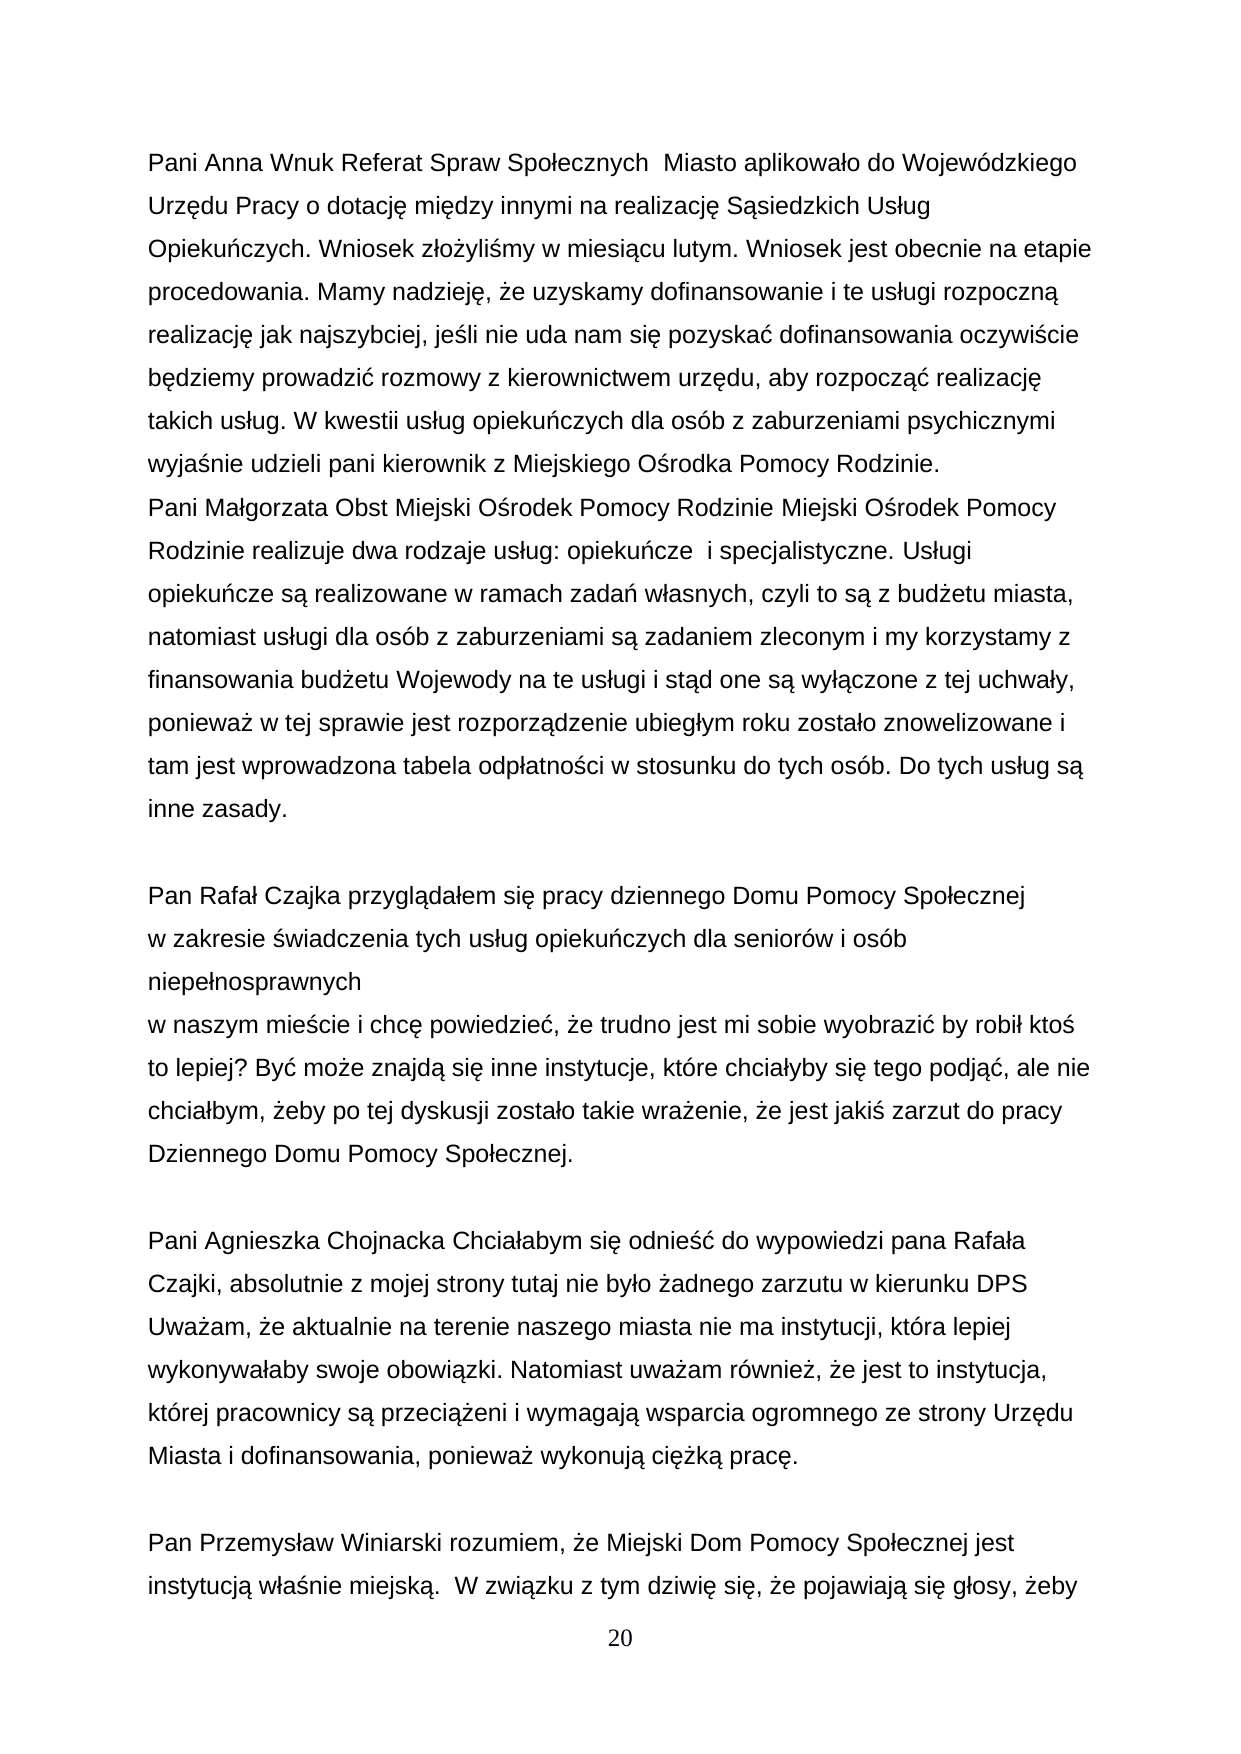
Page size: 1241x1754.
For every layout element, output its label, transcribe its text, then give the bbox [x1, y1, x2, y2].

text Pani Agnieszka Chojnacka Chciałabym się odnieść do wypowiedzi pana Rafała Czajki, absolutnie z mojej strony tutaj nie było żadnego zarzutu w kierunku DPS Uważam, że aktualnie na terenie naszego miasta nie ma instytucji, która lepiej wykonywałaby swoje obowiązki. Natomiast uważam również, że jest to instytucja, której pracownicy są przeciążeni i wymagają wsparcia ogromnego ze strony Urzędu Miasta i dofinansowania, ponieważ wykonują ciężką pracę. [148, 1226, 1093, 1470]
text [148, 1528, 1093, 1599]
text Pan Rafał Czajka przyglądałem się pracy dziennego Domu Pomocy Społecznej w zakresie świadczenia tych usług opiekuńczych dla seniorów i osób niepełnosprawnych w naszym mieście i chcę powiedzieć, że trudno jest mi sobie wyobrazić by robił ktoś to lepiej? Być może znajdą się inne instytucje, które chciałyby się tego podjąć, ale nie chciałbym, żeby po tej dyskusji zostało takie wrażenie, że jest jakiś zarzut do pracy Dziennego Domu Pomocy Społecznej. [148, 881, 1093, 1168]
text Pani Anna Wnuk Referat Spraw Społecznych Miasto aplikowało do Wojewódzkiego Urzędu Pracy o dotację między innymi na realizację Sąsiedzkich Usług Opiekuńczych. Wniosek złożyliśmy w miesiącu lutym. Wniosek jest obecnie na etapie procedowania. Mamy nadzieję, że uzyskamy dofinansowanie i te usługi rozpoczną realizację jak najszybciej, jeśli nie uda nam się pozyskać dofinansowania oczywiście będziemy prowadzić rozmowy z kierownictwem urzędu, aby rozpocząć realizację takich usług. W kwestii usług opiekuńczych dla osób z zaburzeniami psychicznymi wyjaśnie udzieli pani kierownik z Miejskiego Ośrodka Pomocy Rodzinie. [148, 148, 1093, 478]
text Pani Małgorzata Obst Miejski Ośrodek Pomocy Rodzinie Miejski Ośrodek Pomocy Rodzinie realizuje dwa rodzaje usług: opiekuńcze i specjalistyczne. Usługi opiekuńcze są realizowane w ramach zadań własnych, czyli to są z budżetu miasta, natomiast usługi dla osób z zaburzeniami są zadaniem zleconym i my korzystamy z finansowania budżetu Wojewody na te usługi i stąd one są wyłączone z tej uchwały, ponieważ w tej sprawie jest rozporządzenie ubiegłym roku zostało znowelizowane i tam jest wprowadzona tabela odpłatności w stosunku do tych osób. Do tych usług są inne zasady. [148, 493, 1093, 823]
